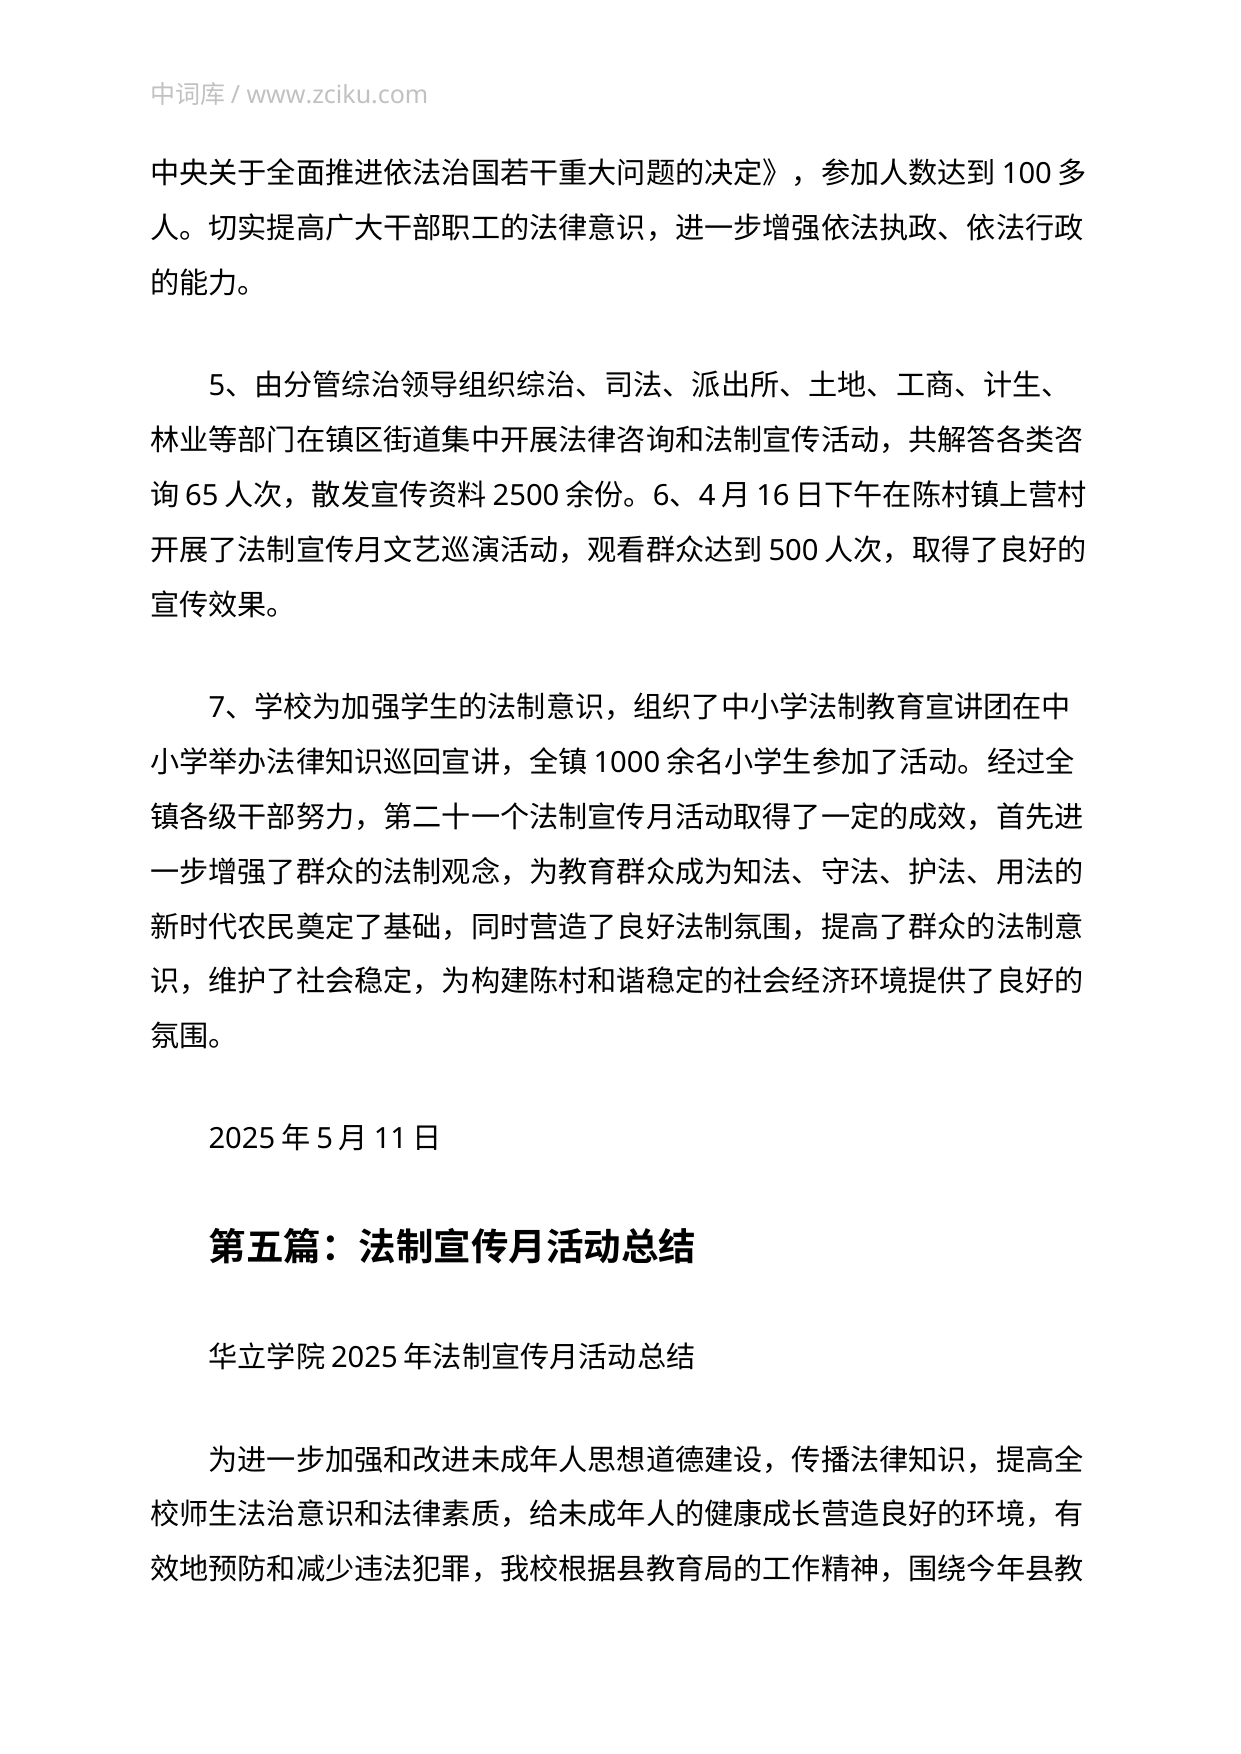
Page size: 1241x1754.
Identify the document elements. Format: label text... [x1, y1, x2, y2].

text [150, 1436, 1090, 1588]
text 第五篇：法制宣传月活动总结 [150, 1217, 1090, 1271]
text 2025年5月11日 [150, 1115, 1090, 1157]
text 华立学院2025年法制宣传月活动总结 [150, 1334, 1090, 1376]
text 7、学校为加强学生的法制意识，组织了中小学法制教育宣讲团在中小学举办法律知识巡回宣讲，全镇1000余名小学生参加了活动。经过全镇各级干部努力，第二十一个法制宣传月活动取得了一定的成效，首先进一步增强了群众的法制观念，为教育群众成为知法、守法、护法、用法的新时代农民奠定了基础，同时营造了良好法制氛围，提高了群众的法制意识，维护了社会稳定，为构建陈村和谐稳定的社会经济环境提供了良好的氛围。 [150, 683, 1090, 1055]
text 5、由分管综治领导组织综治、司法、派出所、土地、工商、计生、林业等部门在镇区街道集中开展法律咨询和法制宣传活动，共解答各类咨询65人次，散发宣传资料2500余份。6、4月16日下午在陈村镇上营村开展了法制宣传月文艺巡演活动，观看群众达到500人次，取得了良好的宣传效果。 [150, 362, 1090, 624]
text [150, 150, 1090, 302]
